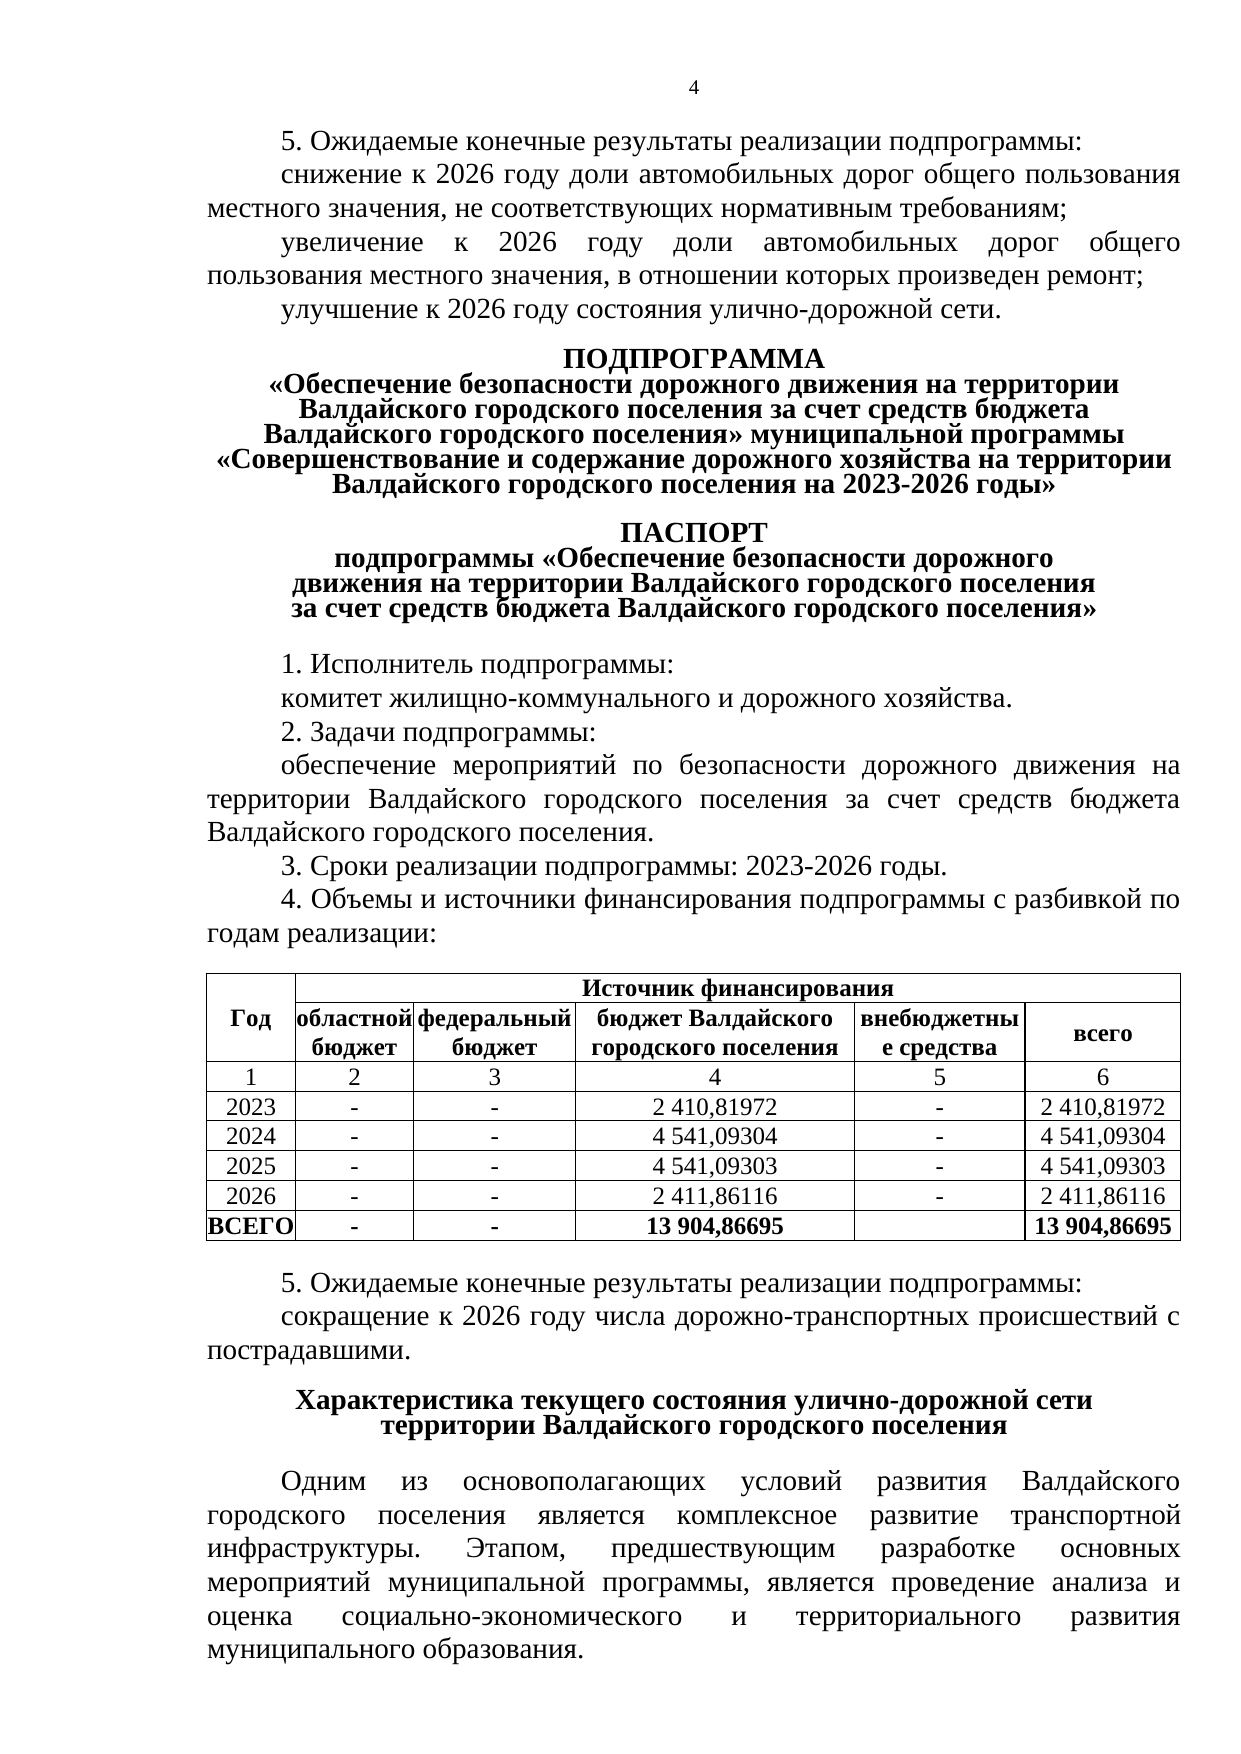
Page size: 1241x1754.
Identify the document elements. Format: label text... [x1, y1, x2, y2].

table_cell - [296, 1092, 413, 1120]
table_cell 2025 [207, 1151, 295, 1180]
table_header Источник финансирования [296, 974, 1180, 1002]
text увеличение к 2026 году доли автомобильных дорог общего пользования местного значения, в отношении которых произведен ремонт; [207, 224, 1181, 291]
table_cell - [855, 1092, 1024, 1120]
text 5. Ожидаемые конечные результаты реализации подпрограммы: [207, 123, 1181, 157]
text «Обеспечение безопасности дорожного движения на территории Валдайского городского поселения за счет средств бюджета [207, 373, 1181, 423]
table_header Год [207, 974, 295, 1061]
table_cell 5 [855, 1062, 1024, 1091]
table_cell внебюджетные средства [855, 1003, 1024, 1061]
text ПОДПРОГРАММА [207, 348, 1181, 373]
text 5. Ожидаемые конечные результаты реализации подпрограммы: [207, 1265, 1181, 1298]
text 4. Объемы и источники финансирования подпрограммы с разбивкой по годам реализации: [207, 881, 1181, 948]
table_cell областной бюджет [296, 1003, 413, 1061]
table_cell 3 [414, 1062, 575, 1091]
table_cell 1 [207, 1062, 295, 1091]
table_cell - [296, 1211, 413, 1239]
table_cell 4 [576, 1062, 854, 1091]
table_cell [855, 1211, 1024, 1239]
table_cell - [855, 1121, 1024, 1150]
text улучшение к 2026 году состояния улично-дорожной сети. [207, 291, 1181, 324]
text обеспечение мероприятий по безопасности дорожного движения на территории Валдайского городского поселения за счет средств бюджета Валдайского городского поселения. [207, 747, 1181, 848]
table_cell - [855, 1151, 1024, 1180]
table_cell 2 [296, 1062, 413, 1091]
text 1. Исполнитель подпрограммы: [207, 647, 1181, 680]
table_cell федеральный бюджет [414, 1003, 575, 1061]
table_cell 2 410,81972 [1026, 1092, 1180, 1120]
table_cell - [414, 1151, 575, 1180]
table_cell 4 541,09304 [1026, 1121, 1180, 1150]
text 2. Задачи подпрограммы: [207, 714, 1181, 747]
table_cell - [414, 1092, 575, 1120]
table_cell - [296, 1151, 413, 1180]
table_cell 4 541,09303 [576, 1151, 854, 1180]
text Одним из основополагающих условий развития Валдайского городского поселения является комплексное развитие транспортной инфраструктуры. Этапом, предшествующим разработке основных мероприятий муниципальной программы, является проведение анализа и оценка социально-экономического и территориального развития муниципального образования. [207, 1463, 1181, 1665]
text Характеристика текущего состояния улично-дорожной сети [207, 1389, 1181, 1414]
table_cell 13 904,86695 [576, 1211, 854, 1239]
text комитет жилищно-коммунального и дорожного хозяйства. [207, 680, 1181, 714]
text 3. Сроки реализации подпрограммы: 2023-2026 годы. [207, 848, 1181, 881]
table_cell - [855, 1181, 1024, 1210]
text подпрограммы «Обеспечение безопасности дорожного [207, 547, 1181, 572]
table_cell - [414, 1181, 575, 1210]
text Валдайского городского поселения» муниципальной программы «Совершенствование и содержание дорожного хозяйства на территории Валдайского городского поселения на 2023-2026 годы» [207, 423, 1181, 498]
text ПАСПОРТ [207, 522, 1181, 547]
table_cell 2 411,86116 [1026, 1181, 1180, 1210]
table_cell - [296, 1121, 413, 1150]
table_cell - [414, 1211, 575, 1239]
table_cell 2024 [207, 1121, 295, 1150]
text снижение к 2026 году доли автомобильных дорог общего пользования местного значения, не соответствующих нормативным требованиям; [207, 157, 1181, 224]
table_cell 2 411,86116 [576, 1181, 854, 1210]
table_cell ВСЕГО [207, 1211, 295, 1239]
text сокращение к 2026 году числа дорожно-транспортных происшествий с пострадавшими. [207, 1298, 1181, 1365]
table_cell - [414, 1121, 575, 1150]
text территории Валдайского городского поселения [207, 1414, 1181, 1439]
table_cell 4 541,09304 [576, 1121, 854, 1150]
table_cell - [296, 1181, 413, 1210]
table_cell 6 [1026, 1062, 1180, 1091]
table_cell 4 541,09303 [1026, 1151, 1180, 1180]
table_cell 2 410,81972 [576, 1092, 854, 1120]
text за счет средств бюджета Валдайского городского поселения» [207, 597, 1181, 622]
table_cell бюджет Валдайского городского поселения [576, 1003, 854, 1061]
table_cell всего [1026, 1003, 1180, 1061]
table_cell 13 904,86695 [1026, 1211, 1180, 1239]
text движения на территории Валдайского городского поселения [207, 572, 1181, 597]
table_cell 2026 [207, 1181, 295, 1210]
table_cell 2023 [207, 1092, 295, 1120]
